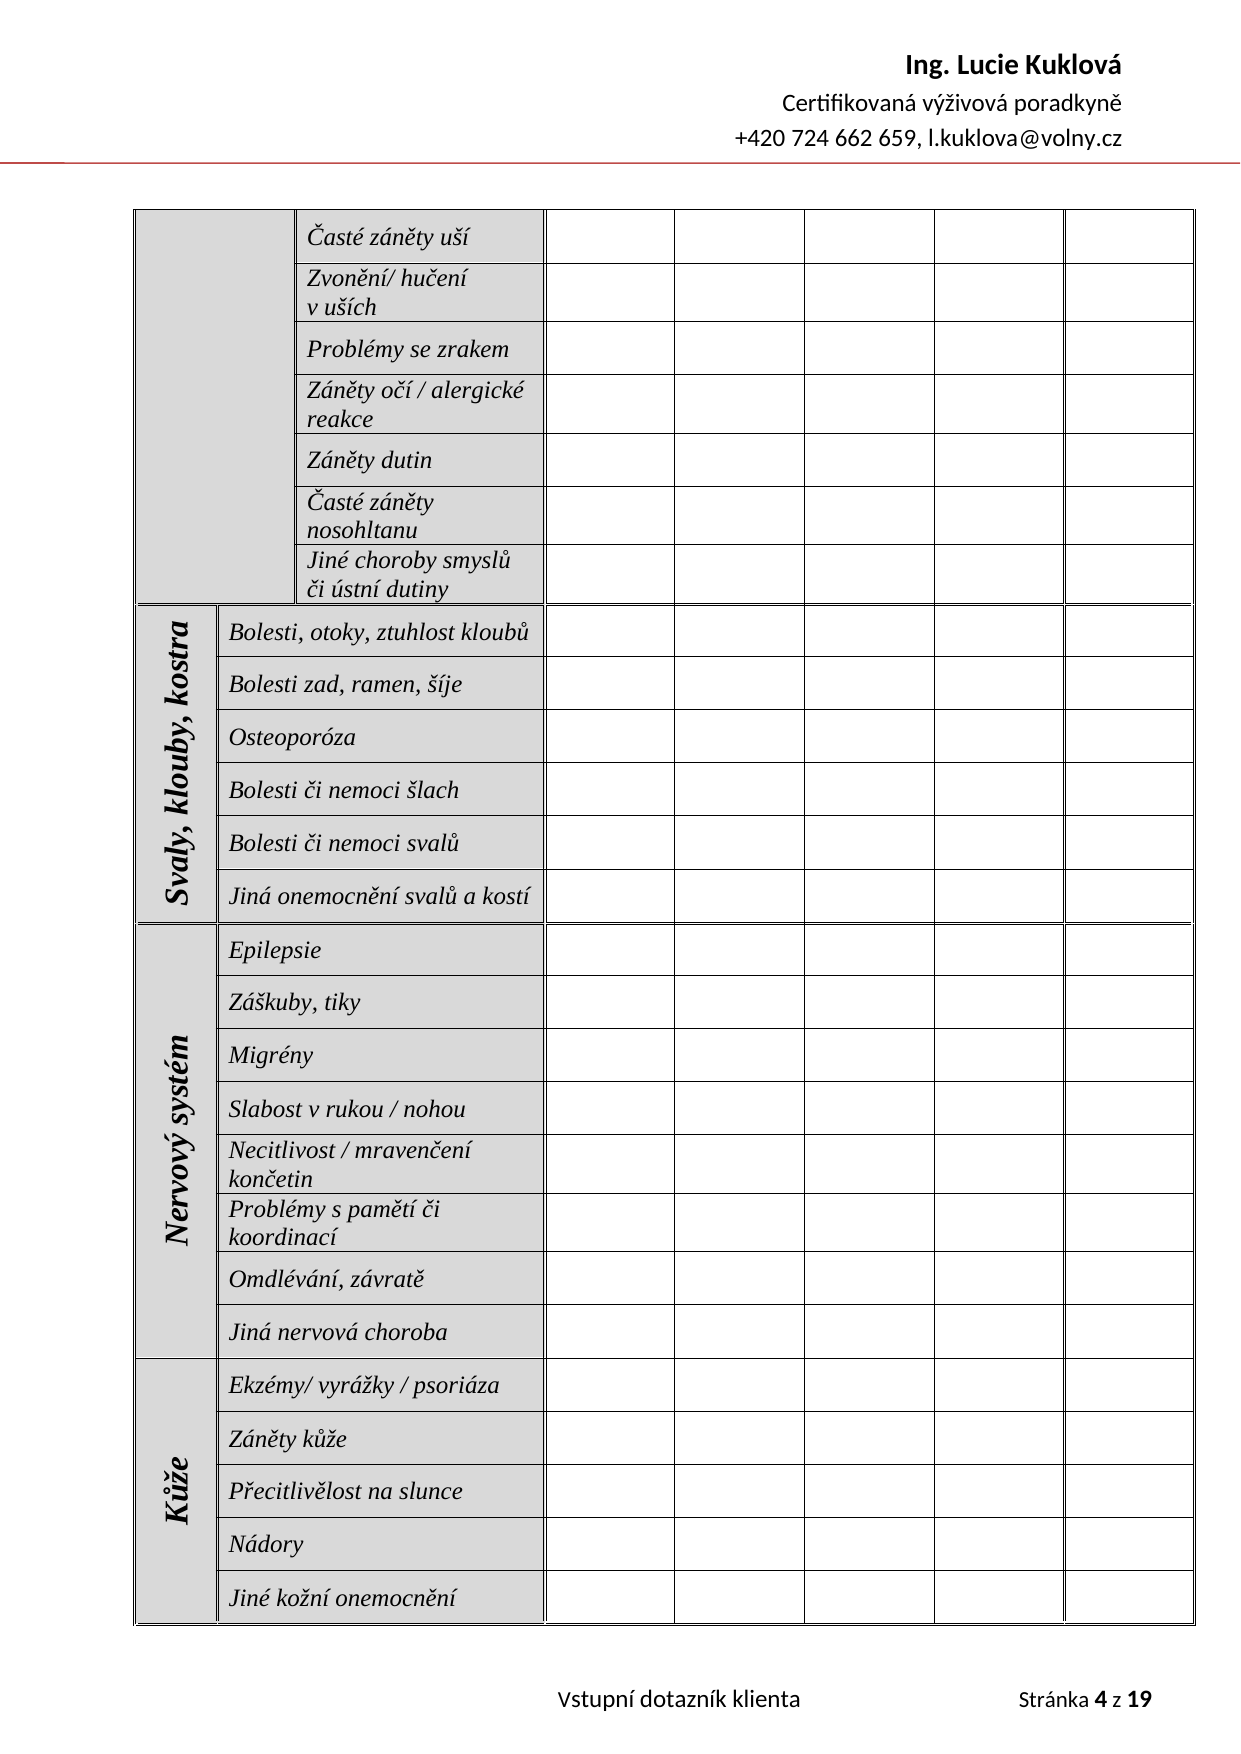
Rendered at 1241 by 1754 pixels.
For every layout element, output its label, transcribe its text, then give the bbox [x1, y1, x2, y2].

table_cell [805, 1305, 934, 1357]
table_cell Svaly, klouby, kostra [135, 603, 217, 922]
table_cell [1066, 1029, 1193, 1081]
table_cell [935, 434, 1063, 486]
table_cell [547, 545, 674, 603]
table_cell [935, 1252, 1063, 1304]
table_cell [675, 264, 804, 321]
table_cell [675, 1518, 804, 1570]
table_cell [547, 606, 674, 656]
table_cell [935, 322, 1063, 374]
table_cell [547, 1518, 674, 1570]
table_cell [675, 487, 804, 544]
table_cell Jiná nervová choroba [219, 1305, 543, 1357]
table_cell [547, 210, 674, 262]
table_cell Jiné kožní onemocnění [217, 1571, 545, 1623]
table_cell [805, 870, 934, 922]
table_cell [1066, 1305, 1193, 1357]
table_cell [675, 1571, 804, 1623]
table_cell [1066, 1359, 1193, 1411]
table_cell [675, 1412, 804, 1464]
table_cell [675, 434, 804, 486]
table_cell [805, 1412, 934, 1464]
table_cell Osteoporóza [219, 710, 543, 762]
table_cell Bolesti či nemoci svalů [219, 816, 543, 868]
table_cell [675, 606, 804, 656]
table_cell [805, 1571, 934, 1623]
table_cell [935, 710, 1063, 762]
table_cell [805, 976, 934, 1028]
table_cell [675, 925, 804, 975]
table_cell [675, 870, 804, 922]
table_cell [935, 763, 1063, 815]
table_cell [805, 1029, 934, 1081]
table_cell [935, 487, 1063, 544]
table_cell [1066, 710, 1193, 762]
table_cell Problémy s pamětí či koordinací [219, 1194, 543, 1251]
table_cell Jiná onemocnění svalů a kostí [219, 870, 543, 922]
table_cell Záškuby, tiky [219, 976, 543, 1028]
table_cell [547, 1082, 674, 1134]
table_cell [547, 1465, 674, 1517]
table_cell [547, 1135, 674, 1193]
table_cell Záněty očí / alergické reakce [297, 375, 543, 433]
table_cell [547, 1252, 674, 1304]
table_cell [935, 976, 1063, 1028]
table_cell [1066, 1465, 1193, 1517]
table_cell [1066, 1194, 1193, 1251]
table_cell [547, 925, 674, 975]
table_cell [1066, 545, 1193, 603]
table_cell [545, 1571, 674, 1623]
table_cell [935, 1571, 1064, 1623]
table_cell [805, 375, 934, 433]
table_cell [675, 976, 804, 1028]
table_cell Migrény [219, 1029, 543, 1081]
table_cell [1066, 657, 1193, 709]
table_cell [1066, 375, 1193, 433]
table_cell [675, 1359, 804, 1411]
table_cell [805, 210, 934, 262]
table_cell [675, 545, 804, 603]
table_cell [547, 322, 674, 374]
table_cell [547, 1029, 674, 1081]
table_cell [547, 1412, 674, 1464]
table_cell [547, 870, 674, 922]
table_cell [805, 763, 934, 815]
table_cell [675, 1194, 804, 1251]
table_cell [547, 434, 674, 486]
table_cell [805, 1465, 934, 1517]
table_cell Záněty kůže [219, 1412, 543, 1464]
table_cell [935, 210, 1063, 262]
table_cell [1066, 816, 1193, 868]
table_cell [935, 1412, 1063, 1464]
table_cell [935, 1465, 1063, 1517]
table_cell [1066, 976, 1193, 1028]
table_cell [805, 1194, 934, 1251]
table_cell [547, 763, 674, 815]
table_cell Ekzémy/ vyrážky / psoriáza [219, 1359, 543, 1411]
table_cell [935, 1194, 1063, 1251]
table_cell Necitlivost / mravenčení končetin [219, 1135, 543, 1193]
table_cell [547, 657, 674, 709]
table_cell [805, 1359, 934, 1411]
table_cell [1066, 1252, 1193, 1304]
table_cell [935, 1359, 1063, 1411]
table_cell [935, 1082, 1063, 1134]
table_cell [675, 1135, 804, 1193]
table_cell [547, 710, 674, 762]
table_cell [547, 816, 674, 868]
table_cell [935, 264, 1063, 321]
table_cell [805, 657, 934, 709]
table_cell [935, 375, 1063, 433]
table_cell [675, 375, 804, 433]
table_cell [805, 1135, 934, 1193]
table_cell [935, 1518, 1063, 1570]
table_cell [675, 1252, 804, 1304]
table_cell [1066, 264, 1193, 321]
table_cell [547, 487, 674, 544]
table_cell Epilepsie [219, 925, 543, 975]
table_cell [1066, 487, 1193, 544]
table_cell Bolesti, otoky, ztuhlost kloubů [219, 606, 543, 656]
table_cell [805, 322, 934, 374]
table_cell Přecitlivělost na slunce [219, 1465, 543, 1517]
table_cell [547, 375, 674, 433]
table_cell Nervový systém [136, 922, 216, 1357]
table_cell [935, 1305, 1063, 1357]
table_cell [935, 1135, 1063, 1193]
table_cell Slabost v rukou / nohou [219, 1082, 543, 1134]
table_cell [805, 1252, 934, 1304]
table_cell [675, 1465, 804, 1517]
table_cell [1066, 210, 1193, 262]
table_cell Jiné choroby smyslů či ústní dutiny [297, 545, 543, 603]
table_cell [1066, 322, 1193, 374]
table_cell [935, 657, 1063, 709]
table_cell [1066, 1412, 1193, 1464]
table_cell [675, 1082, 804, 1134]
table_cell Problémy se zrakem [297, 322, 543, 374]
table_cell [675, 1029, 804, 1081]
table_cell [805, 816, 934, 868]
table_cell [1066, 434, 1193, 486]
table_cell [935, 1029, 1063, 1081]
table_cell [935, 816, 1063, 868]
table_cell Záněty dutin [297, 434, 543, 486]
table_cell [1066, 1135, 1193, 1193]
table_cell [675, 657, 804, 709]
table_cell [935, 606, 1063, 656]
table_cell [547, 1359, 674, 1411]
table_cell Omdlévání, závratě [219, 1252, 543, 1304]
table_cell Nádory [219, 1518, 543, 1570]
table_cell [805, 264, 934, 321]
table_cell [805, 434, 934, 486]
table_cell [935, 870, 1063, 922]
table_cell [1066, 870, 1193, 922]
table_cell [1066, 1082, 1193, 1134]
table_cell Časté záněty nosohltanu [297, 487, 543, 544]
table_cell [805, 710, 934, 762]
table_cell Zvonění/ hučení v uších [297, 264, 543, 321]
table_cell [1066, 922, 1193, 975]
table_cell [935, 545, 1063, 603]
table_cell Kůže [136, 1359, 217, 1623]
table_cell [935, 925, 1063, 975]
table_cell [1065, 1571, 1193, 1623]
table_cell [805, 606, 934, 656]
table_cell Bolesti či nemoci šlach [219, 763, 543, 815]
table_cell [547, 264, 674, 321]
table_cell [675, 210, 804, 262]
table_cell [805, 925, 934, 975]
table_cell [675, 1305, 804, 1357]
table_cell [805, 1518, 934, 1570]
table_cell [805, 487, 934, 544]
table_cell [1065, 603, 1194, 656]
table_cell Časté záněty uší [297, 210, 543, 262]
table_cell [805, 545, 934, 603]
table_cell [1066, 763, 1193, 815]
table_cell [675, 816, 804, 868]
table_cell [675, 710, 804, 762]
table_cell [675, 322, 804, 374]
table_cell [547, 1305, 674, 1357]
table_cell Bolesti zad, ramen, šíje [219, 657, 543, 709]
table_cell [805, 1082, 934, 1134]
table_cell [1066, 1518, 1193, 1570]
table_cell [547, 1194, 674, 1251]
table_cell [547, 976, 674, 1028]
table_cell [675, 763, 804, 815]
